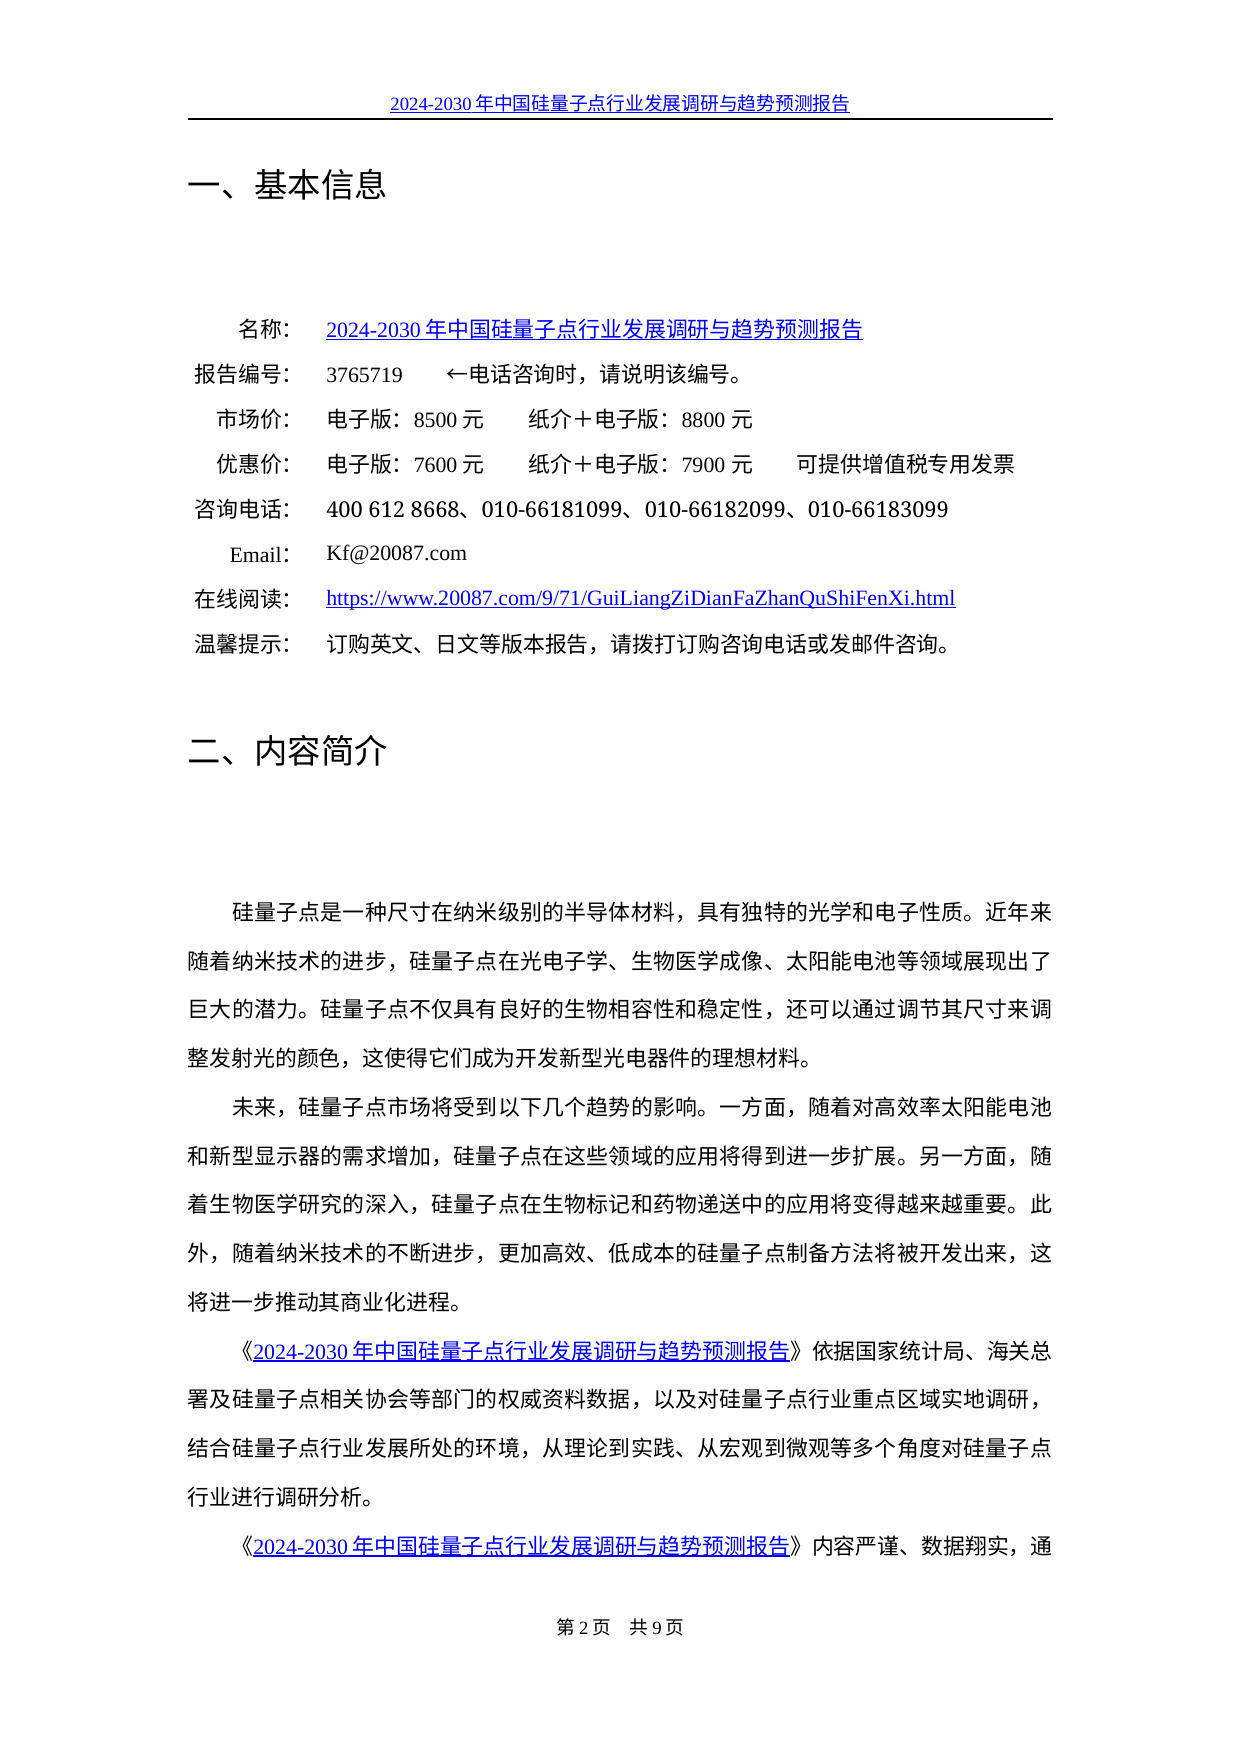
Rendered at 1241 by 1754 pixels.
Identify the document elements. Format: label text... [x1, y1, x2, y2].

table_cell 在线阅读： [167, 582, 315, 627]
table_cell 报告编号： [167, 357, 315, 402]
table_cell 温馨提示： [167, 627, 315, 672]
table_cell Kf@20087.com [315, 537, 1073, 582]
table_cell [315, 582, 1073, 627]
title 一、基本信息 [187, 150, 1053, 215]
table_header 名称： [167, 312, 315, 357]
table_cell 400 612 8668、010-66181099、010-66182099、010-66183099 [315, 492, 1073, 537]
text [187, 894, 1053, 1561]
table_cell 电子版：8500 元 纸介＋电子版：8800 元 [315, 402, 1073, 447]
table_cell 电子版：7600 元 纸介＋电子版：7900 元 可提供增值税专用发票 [315, 447, 1073, 492]
title 二、内容简介 [187, 717, 1053, 782]
table_cell 优惠价： [167, 447, 315, 492]
table_cell Email： [167, 537, 315, 582]
table_header 2024-2030年中国硅量子点行业发展调研与趋势预测报告 [315, 312, 1073, 357]
table_cell 咨询电话： [167, 492, 315, 537]
table_cell 市场价： [167, 402, 315, 447]
table_cell 订购英文、日文等版本报告，请拨打订购咨询电话或发邮件咨询。 [315, 627, 1073, 672]
table_cell 3765719 ←电话咨询时，请说明该编号。 [315, 357, 1073, 402]
